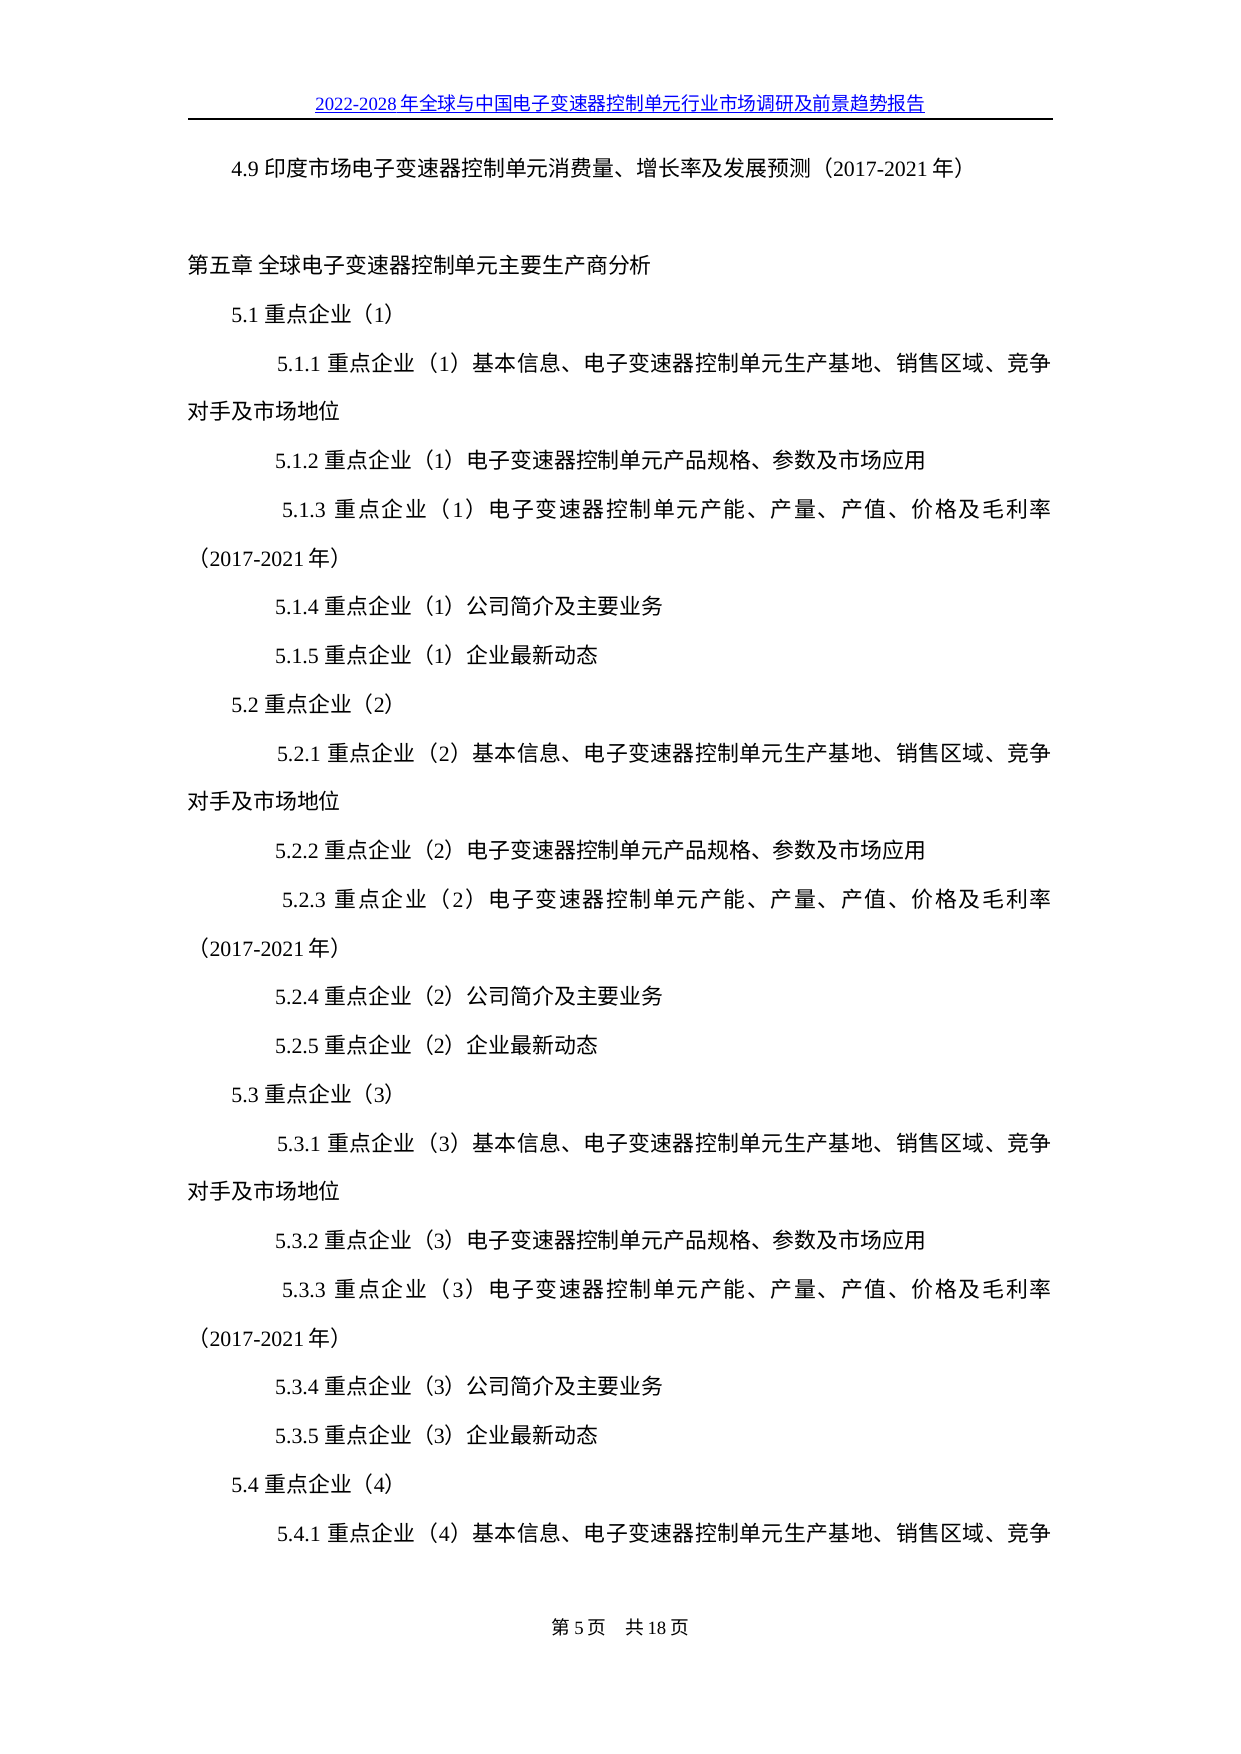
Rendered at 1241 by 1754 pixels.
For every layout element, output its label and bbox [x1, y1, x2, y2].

text [187, 150, 1053, 1548]
